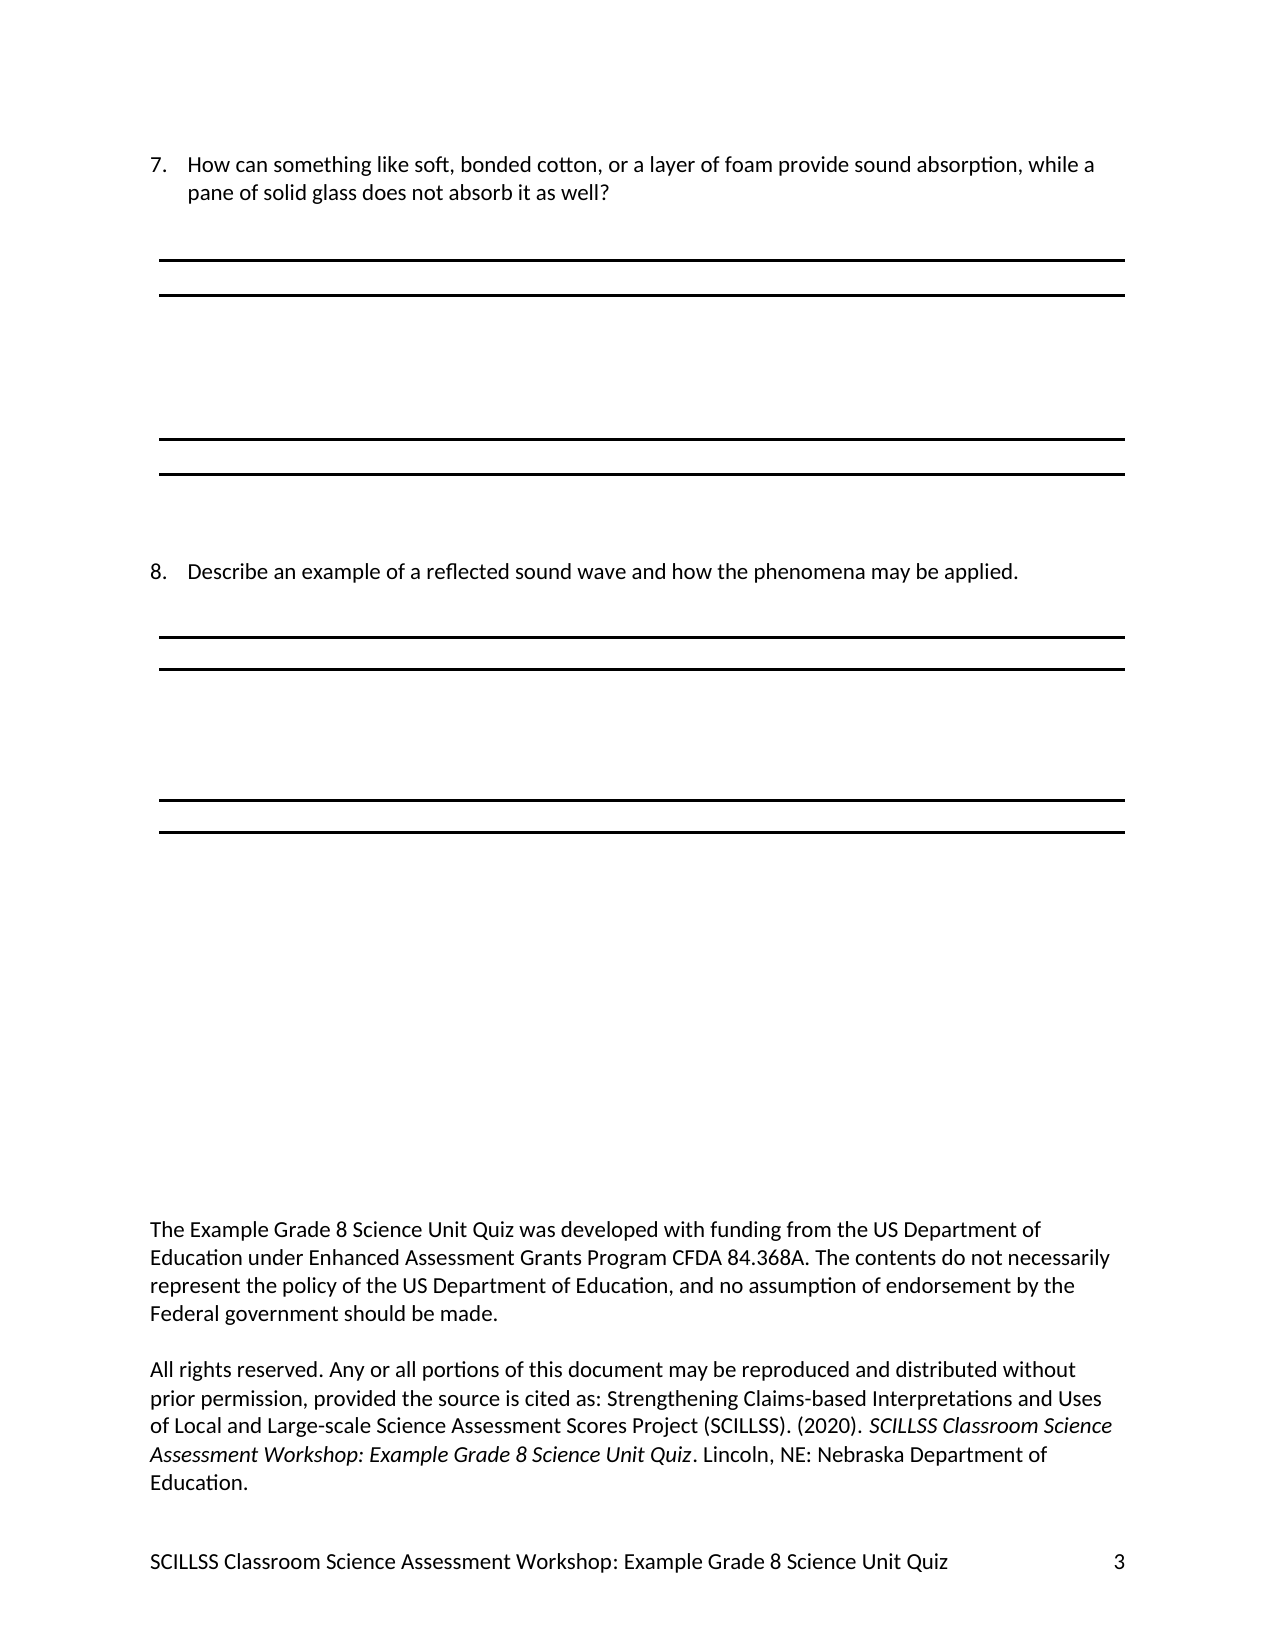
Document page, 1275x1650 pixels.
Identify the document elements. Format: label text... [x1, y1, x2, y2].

list How can something like soft, bonded cotton, or a layer of foam provide sound absorption, while a pane of solid glass does not absorb it as well? [150, 150, 1125, 206]
list Describe an example of a reflected sound wave and how the phenomena may be applied. [150, 557, 1125, 585]
text The Example Grade 8 Science Unit Quiz was developed with funding from the US Department of Education under Enhanced Assessment Grants Program CFDA 84.368A. The contents do not necessarily represent the policy of the US Department of Education, and no assumption of endorsement by the Federal government should be made. All rights reserved. Any or all portions of this document may be reproduced and distributed without prior permission, provided the source is cited as: Strengthening Claims-based Interpretations and Uses of Local and Large-scale Science Assessment Scores Project (SCILLSS). (2020). SCILLSS Classroom Science Assessment Workshop: Example Grade 8 Science Unit Quiz. Lincoln, NE: Nebraska Department of Education. [150, 1216, 1125, 1496]
